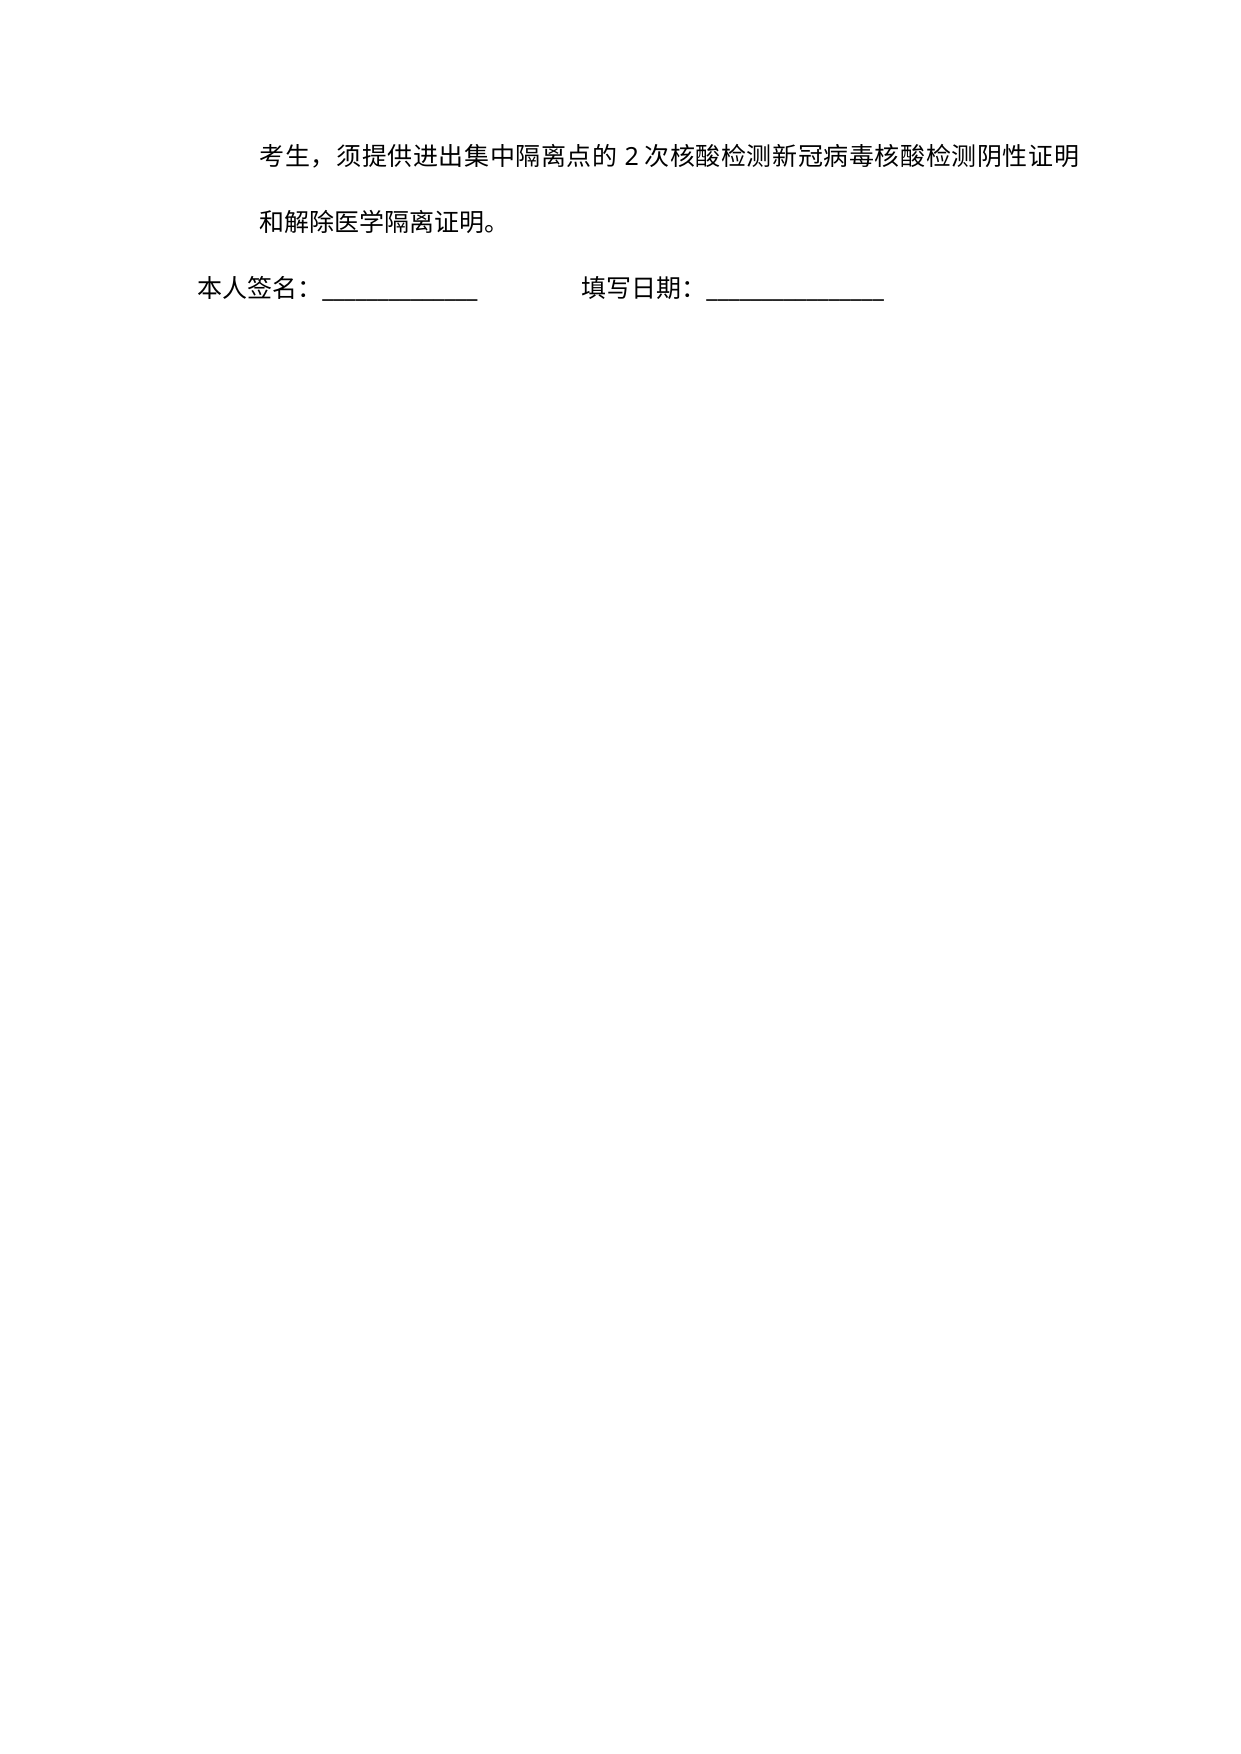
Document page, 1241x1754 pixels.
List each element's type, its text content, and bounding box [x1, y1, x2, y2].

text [234, 121, 1081, 253]
text 本人签名：______________ 填写日期：________________ [159, 253, 1081, 320]
